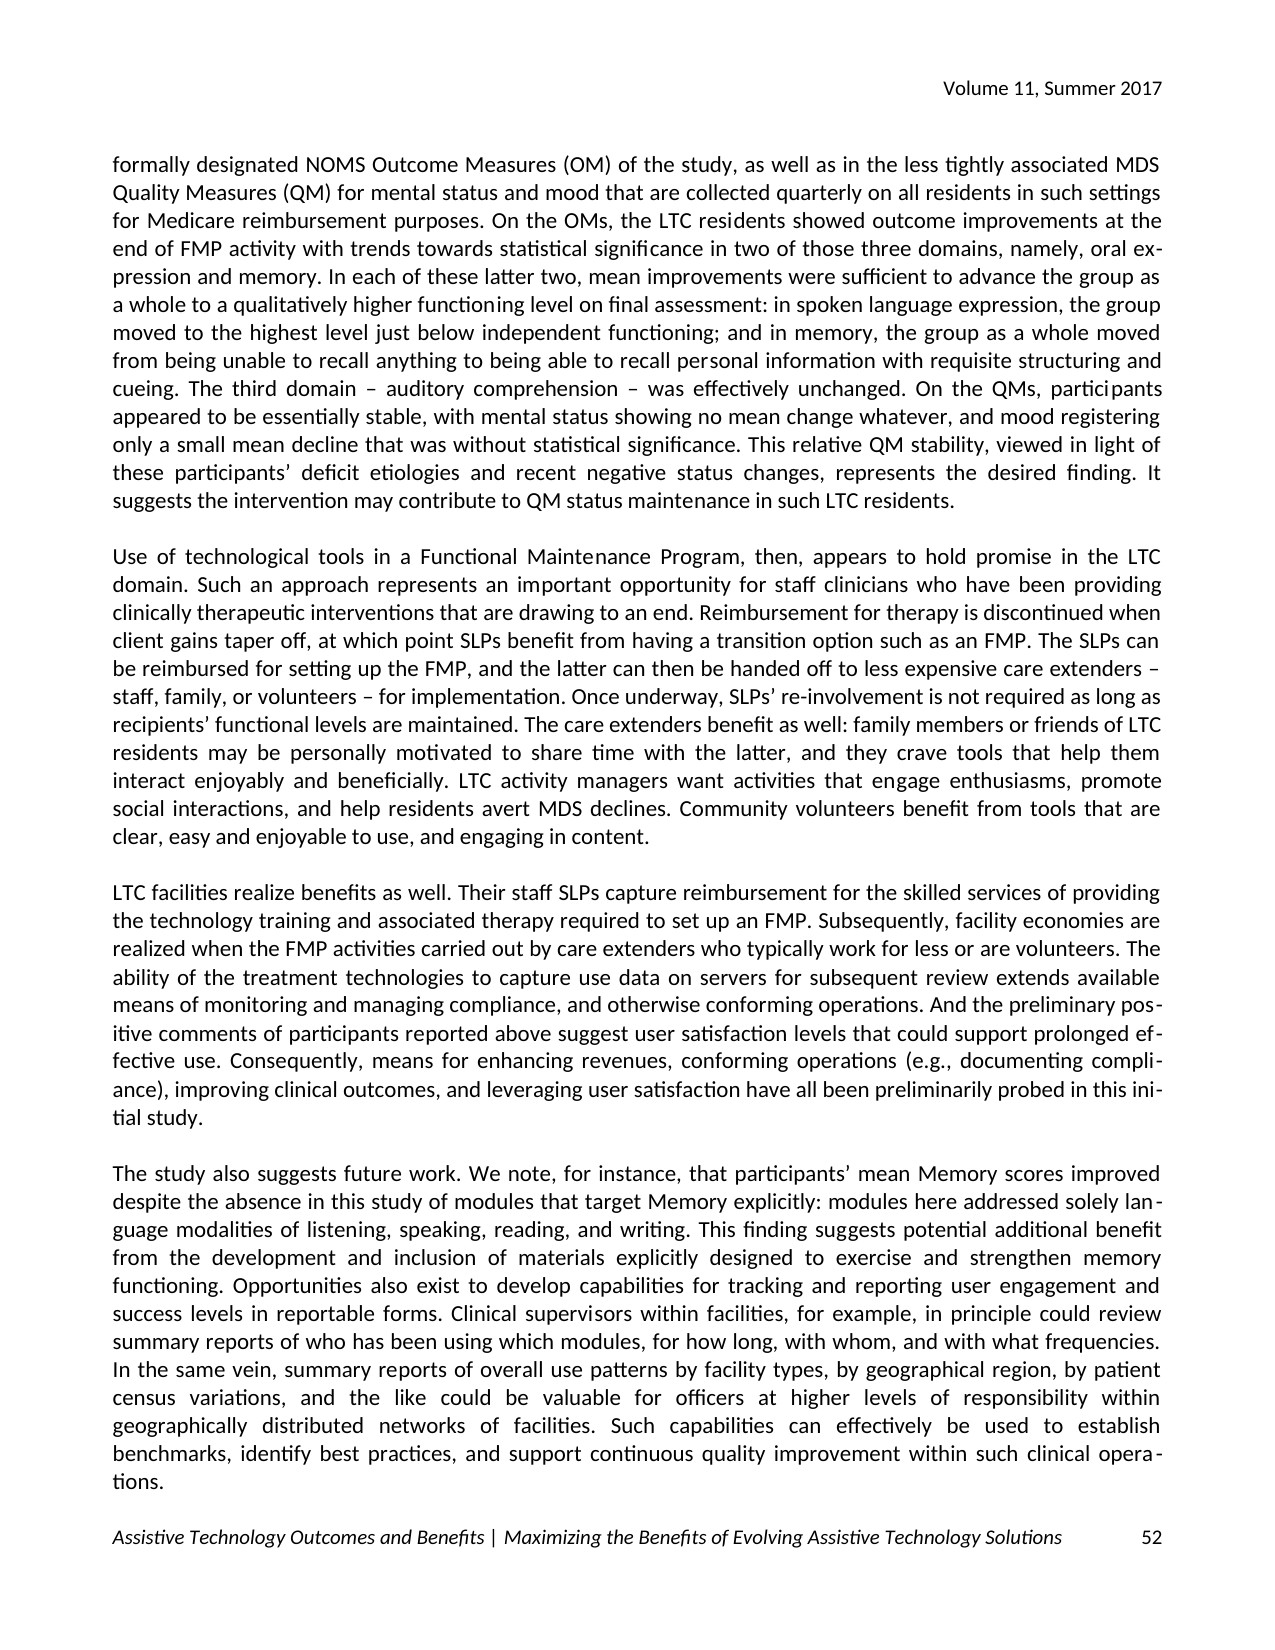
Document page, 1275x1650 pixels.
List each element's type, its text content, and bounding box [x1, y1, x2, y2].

text The study also suggests future work. We note, for instance, that participants’ mean Memory scores improved despite the absence in this study of modules that target Memory explicitly: modules here addressed solely language modalities of listening, speaking, reading, and writing. This finding suggests potential additional benefit from the development and inclusion of materials explicitly designed to exercise and strengthen memory functioning. Opportunities also exist to develop capabilities for tracking and reporting user engagement and success levels in reportable forms. Clinical supervisors within facilities, for example, in principle could review summary reports of who has been using which modules, for how long, with whom, and with what frequencies. In the same vein, summary reports of overall use patterns by facility types, by geographical region, by patient census variations, and the like could be valuable for officers at higher levels of responsibility within geographically distributed networks of facilities. Such capabilities can effectively be used to establish benchmarks, identify best practices, and support continuous quality improvement within such clinical operations. [112, 1159, 1162, 1495]
text LTC facilities realize benefits as well. Their staff SLPs capture reimbursement for the skilled services of providing the technology training and associated therapy required to set up an FMP. Subsequently, facility economies are realized when the FMP activities carried out by care extenders who typically work for less or are volunteers. The ability of the treatment technologies to capture use data on servers for subsequent review extends available means of monitoring and managing compliance, and otherwise conforming operations. And the preliminary positive comments of participants reported above suggest user satisfaction levels that could support prolonged effective use. Consequently, means for enhancing revenues, conforming operations (e.g., documenting compliance), improving clinical outcomes, and leveraging user satisfaction have all been preliminarily probed in this initial study. [112, 878, 1162, 1131]
text Use of technological tools in a Functional Maintenance Program, then, appears to hold promise in the LTC domain. Such an approach represents an important opportunity for staff clinicians who have been providing clinically therapeutic interventions that are drawing to an end. Reimbursement for therapy is discontinued when client gains taper off, at which point SLPs benefit from having a transition option such as an FMP. The SLPs can be reimbursed for setting up the FMP, and the latter can then be handed off to less expensive care extenders – staff, family, or volunteers – for implementation. Once underway, SLPs’ re-involvement is not required as long as recipients’ functional levels are maintained. The care extenders benefit as well: family members or friends of LTC residents may be personally motivated to share time with the latter, and they crave tools that help them interact enjoyably and beneficially. LTC activity managers want activities that engage enthusiasms, promote social interactions, and help residents avert MDS declines. Community volunteers benefit from tools that are clear, easy and enjoyable to use, and engaging in content. [112, 542, 1162, 851]
